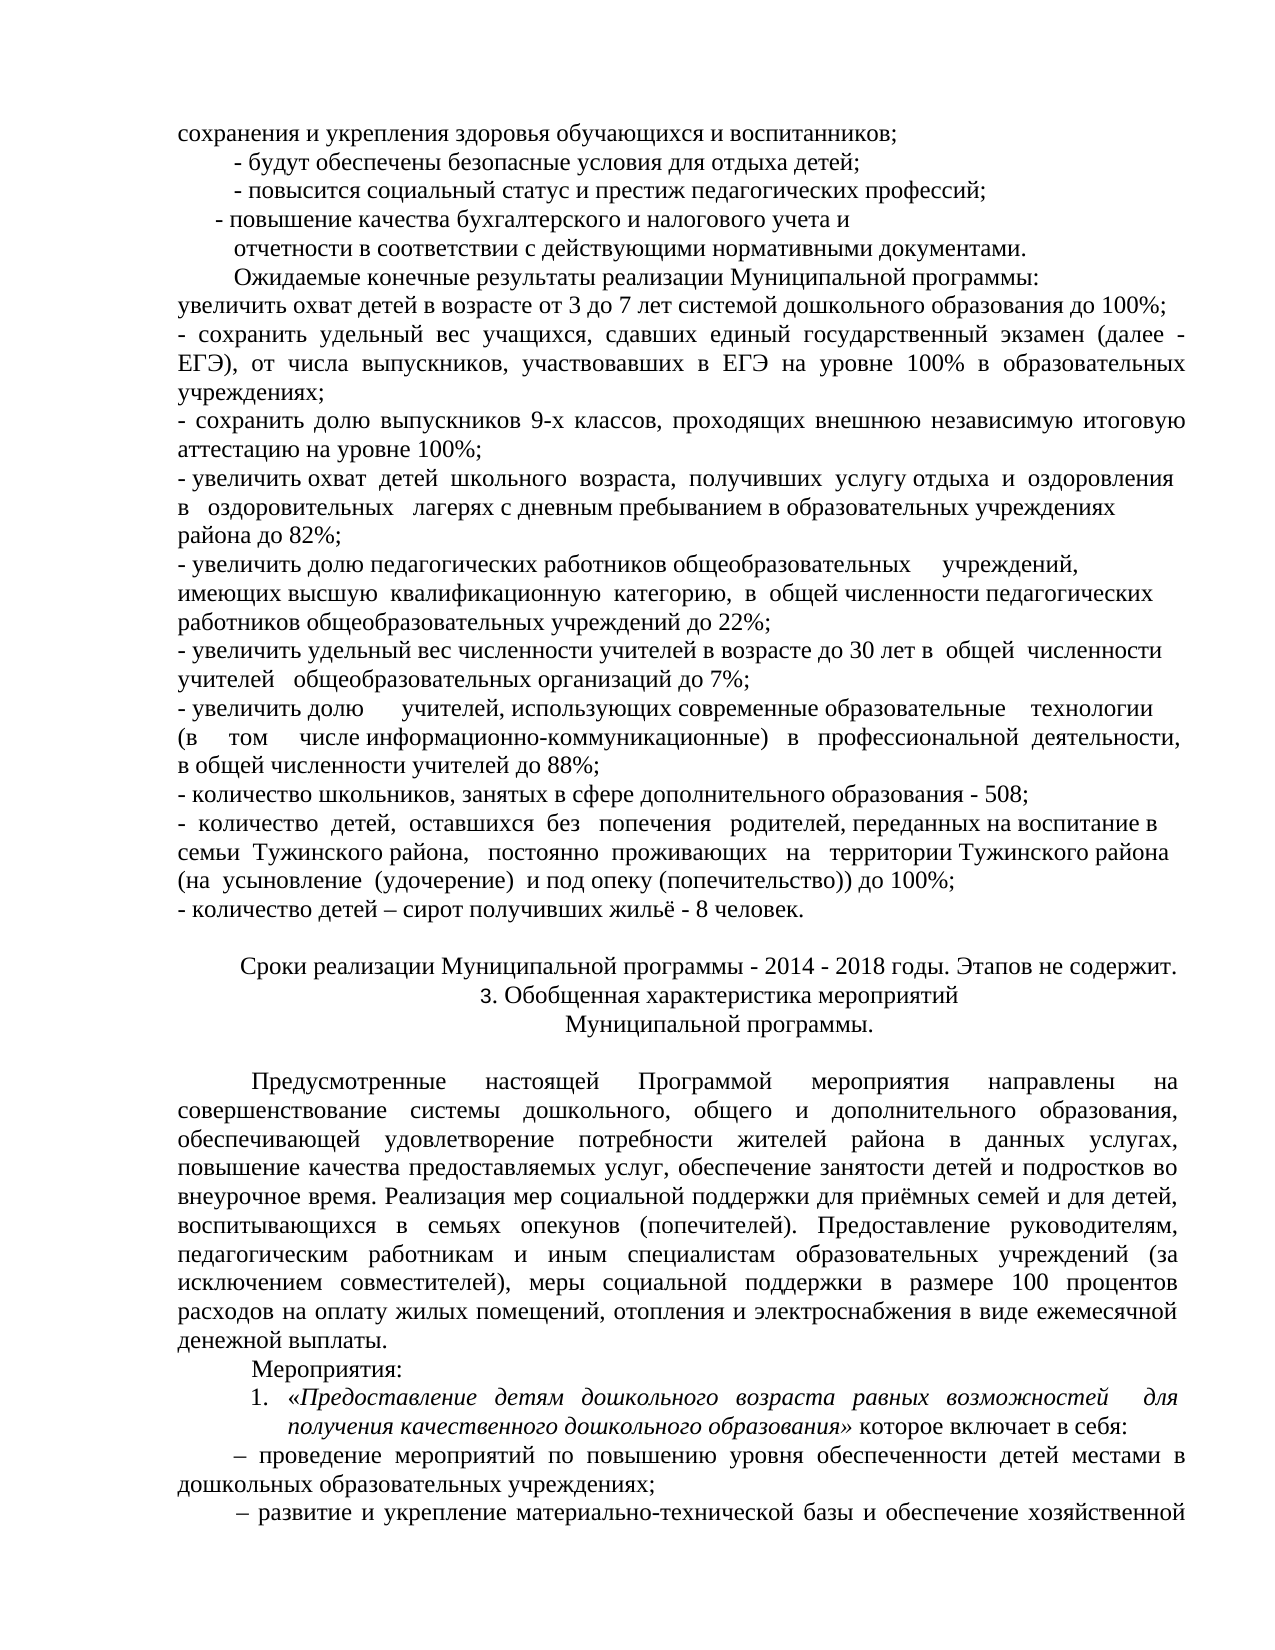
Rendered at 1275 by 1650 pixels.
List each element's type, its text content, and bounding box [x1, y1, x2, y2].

text Мероприятия: [177, 1354, 1179, 1382]
text отчетности в соответствии с действующими нормативными документами. [177, 233, 1186, 262]
text 3. Обобщенная характеристика мероприятий [177, 980, 1186, 1009]
text - количество детей, оставшихся без попечения родителей, переданных на воспитание в семьи Тужинского района, постоянно проживающих на территории Тужинского района (на усыновление (удочерение) и под опеку (попечительство)) до 100%; [177, 808, 1186, 894]
text - будут обеспечены безопасные условия для отдыха детей; [177, 147, 1186, 176]
list «Предоставление детям дошкольного возраста равных возможностей для получения качественного дошкольного образования» которое включает в себя: [250, 1382, 1179, 1440]
text – проведение мероприятий по повышению уровня обеспеченности детей местами в дошкольных образовательных учреждениях; [177, 1440, 1186, 1497]
text Ожидаемые конечные результаты реализации Муниципальной программы: [177, 262, 1186, 291]
text - повышение качества бухгалтерского и налогового учета и [177, 204, 1186, 233]
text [177, 1497, 1186, 1526]
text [177, 118, 1186, 147]
text Сроки реализации Муниципальной программы - 2014 - 2018 годы. Этапов не содержит. [177, 951, 1186, 980]
text - сохранить удельный вес учащихся, сдавших единый государственный экзамен (далее - ЕГЭ), от числа выпускников, участвовавших в ЕГЭ на уровне 100% в образовательных учреждениях; [177, 319, 1186, 406]
text - повысится социальный статус и престиж педагогических профессий; [177, 176, 1186, 204]
text - увеличить долю учителей, использующих современные образовательные технологии (в том числе информационно-коммуникационные) в профессиональной деятельности, в общей численности учителей до 88%; [177, 693, 1186, 779]
text - увеличить удельный вес численности учителей в возрасте до 30 лет в общей численности учителей общеобразовательных организаций до 7%; [177, 636, 1186, 693]
text увеличить охват детей в возрасте от 3 до 7 лет системой дошкольного образования до 100%; [177, 291, 1186, 319]
text - увеличить охват детей школьного возраста, получивших услугу отдыха и оздоровления в оздоровительных лагерях с дневным пребыванием в образовательных учреждениях района до 82%; [177, 463, 1186, 549]
text - сохранить долю выпускников 9-х классов, проходящих внешнюю независимую итоговую аттестацию на уровне 100%; [177, 406, 1186, 463]
text Муниципальной программы. [177, 1009, 1186, 1037]
text - количество школьников, занятых в сфере дополнительного образования - 508; [177, 779, 1179, 808]
text - увеличить долю педагогических работников общеобразовательных учреждений, имеющих высшую квалификационную категорию, в общей численности педагогических работников общеобразовательных учреждений до 22%; [177, 549, 1186, 636]
text - количество детей – сирот получивших жильё - 8 человек. [177, 894, 1186, 923]
text Предусмотренные настоящей Программой мероприятия направлены на совершенствование системы дошкольного, общего и дополнительного образования, обеспечивающей удовлетворение потребности жителей района в данных услугах, повышение качества предоставляемых услуг, обеспечение занятости детей и подростков во внеурочное время. Реализация мер социальной поддержки для приёмных семей и для детей, воспитывающихся в семьях опекунов (попечителей). Предоставление руководителям, педагогическим работникам и иным специалистам образовательных учреждений (за исключением совместителей), меры социальной поддержки в размере 100 процентов расходов на оплату жилых помещений, отопления и электроснабжения в виде ежемесячной денежной выплаты. [177, 1066, 1179, 1354]
